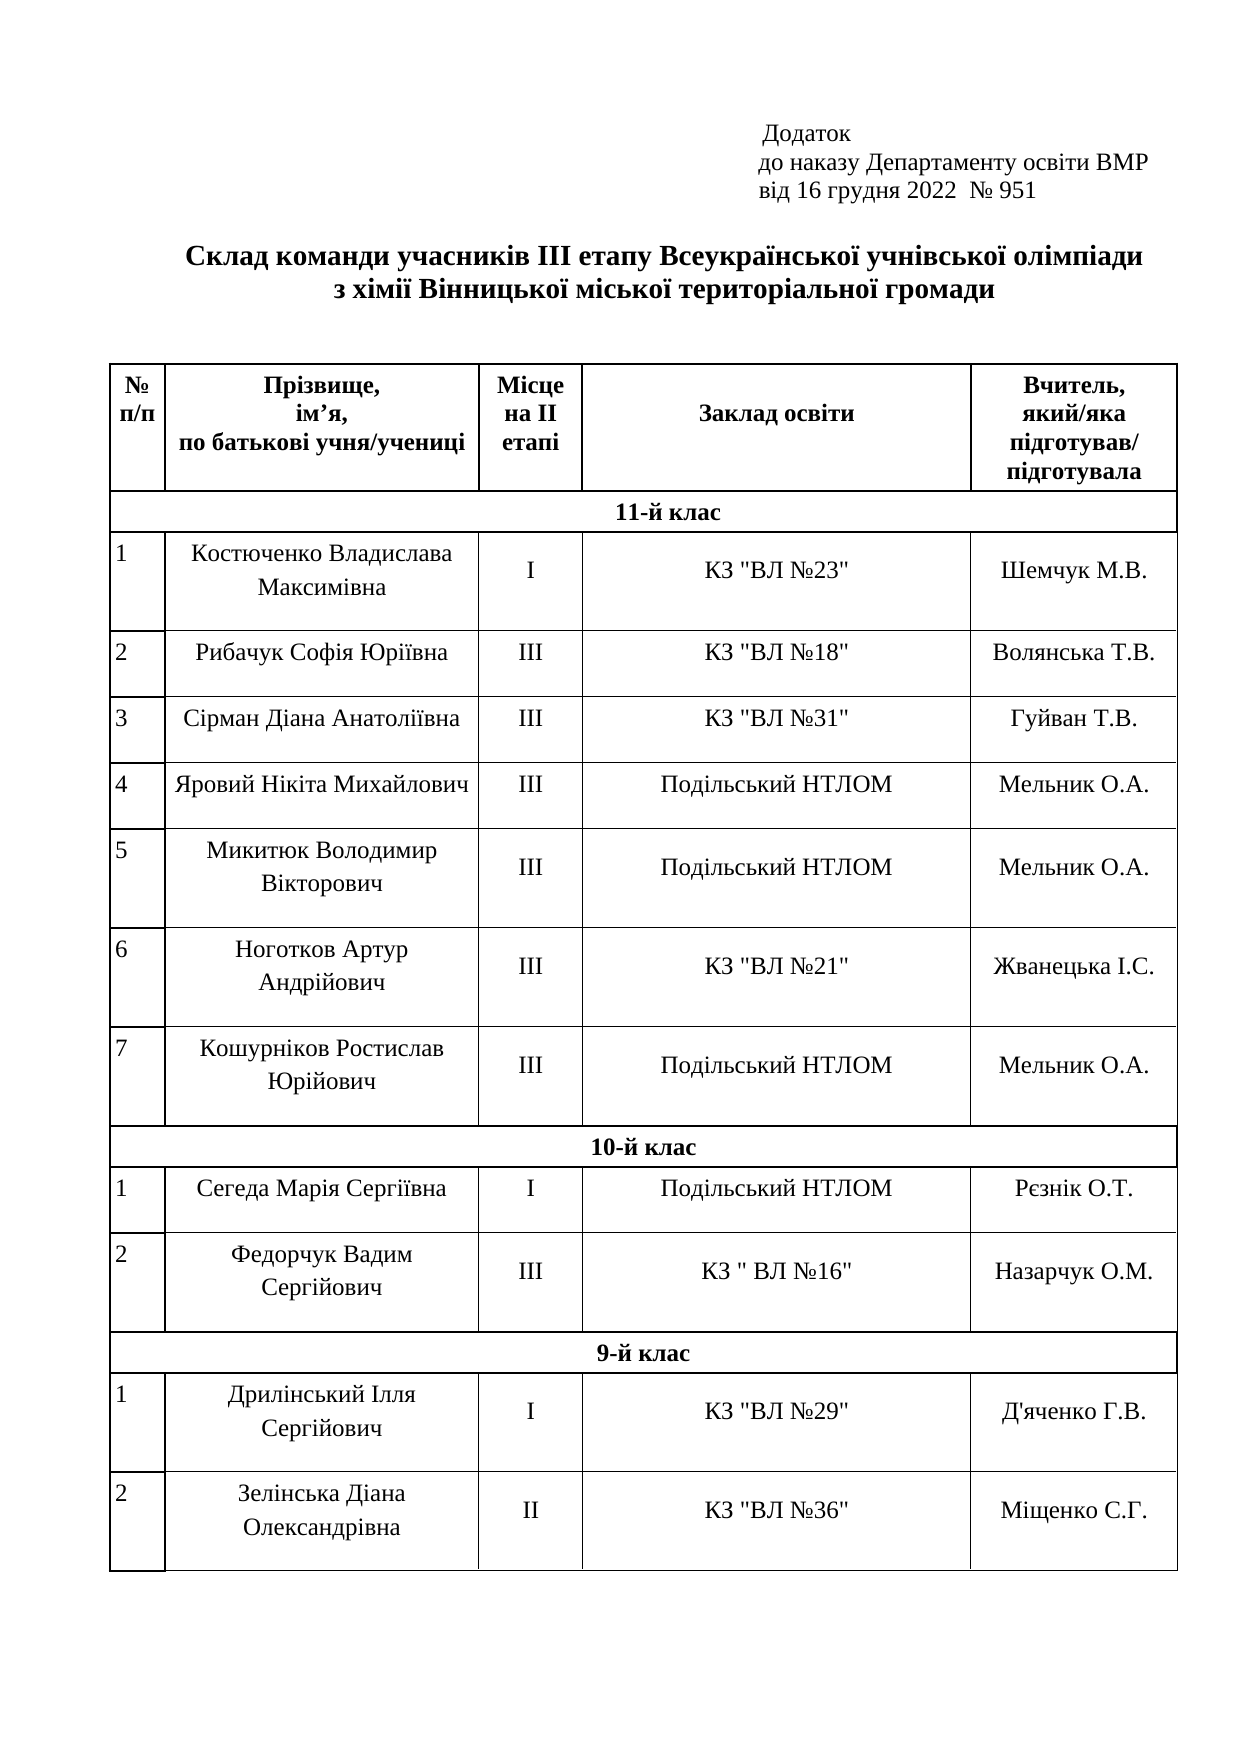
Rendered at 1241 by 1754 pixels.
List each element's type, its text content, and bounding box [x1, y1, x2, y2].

table_cell Гуйван Т.В. [971, 696, 1177, 762]
table_cell ІІІ [479, 928, 582, 1026]
table_cell 2 [111, 1473, 164, 1570]
table_cell ІІІ [479, 631, 582, 696]
table_cell ІІ [479, 1472, 582, 1570]
text до наказу Департаменту освіти ВМР [177, 147, 1152, 176]
table_cell 5 [111, 830, 164, 927]
table_cell Микитюк Володимир Вікторович [166, 829, 478, 927]
table_cell Рєзнік О.Т. [971, 1168, 1177, 1232]
table_header Вчитель, який/яка підготував/ підготувала [972, 365, 1176, 490]
table_cell 7 [111, 1028, 164, 1125]
table_cell Назарчук О.М. [971, 1232, 1177, 1331]
table_cell Костюченко Владислава Максимівна [166, 533, 478, 630]
table_cell Подільський НТЛОМ [583, 1168, 970, 1232]
table_cell 6 [111, 929, 164, 1026]
table_cell Волянська Т.В. [971, 630, 1177, 696]
table_cell 11-й клас [111, 492, 1176, 531]
table_cell ІІІ [479, 1027, 582, 1125]
table_cell 2 [111, 632, 164, 696]
table_cell Кошурніков Ростислав Юрійович [166, 1027, 478, 1125]
text від 16 грудня 2022 № 951 [177, 176, 1152, 204]
table_cell КЗ "ВЛ №36" [582, 1472, 971, 1570]
table_cell Яровий Нікіта Михайлович [166, 763, 478, 828]
table_cell Подільський НТЛОМ [583, 829, 970, 927]
table_cell Федорчук Вадим Сергійович [166, 1233, 478, 1331]
table_cell ІІІ [479, 1233, 582, 1331]
table_cell Сегеда Марія Сергіївна [166, 1168, 478, 1232]
table_cell КЗ "ВЛ №23" [583, 533, 970, 630]
table_cell 2 [111, 1234, 164, 1331]
table_cell Подільський НТЛОМ [583, 1027, 970, 1125]
table_cell Сірман Діана Анатоліївна [166, 697, 478, 762]
table_cell КЗ "ВЛ №29" [583, 1374, 970, 1471]
table_cell Дрилінський Ілля Сергійович [166, 1374, 478, 1471]
table_cell 1 [111, 1168, 164, 1232]
table_cell КЗ " ВЛ №16" [583, 1233, 970, 1331]
table_header Заклад освіти [583, 365, 970, 490]
table_cell КЗ "ВЛ №21" [583, 928, 970, 1026]
table_cell Міщенко С.Г. [971, 1471, 1177, 1570]
table_header Місце на II етапі [480, 365, 581, 490]
table_cell І [479, 533, 582, 630]
table_cell 1 [111, 533, 164, 630]
table_cell 3 [111, 698, 164, 762]
table_cell Шемчук М.В. [971, 533, 1177, 630]
table_cell 1 [111, 1374, 164, 1471]
table_cell КЗ "ВЛ №18" [583, 631, 970, 696]
table_cell 9-й клас [111, 1333, 1176, 1372]
text Склад команди учасників ІІІ етапу Всеукраїнської учнівської олімпіади з хімії Вінницької міської територіальної громади [177, 238, 1152, 305]
table_cell Зелінська Діана Олександрівна [166, 1472, 479, 1570]
table_cell Д'яченко Г.В. [971, 1374, 1177, 1471]
table_cell Рибачук Софія Юріївна [166, 631, 478, 696]
table_cell ІІІ [479, 697, 582, 762]
table_cell Подільський НТЛОМ [583, 763, 970, 828]
table_cell Мельник О.А. [971, 828, 1177, 927]
table_cell ІІІ [479, 763, 582, 828]
table_cell 10-й клас [111, 1127, 1176, 1166]
table_cell Мельник О.А. [971, 762, 1177, 828]
table_cell 4 [111, 764, 164, 828]
table_header Прізвище, ім’я, по батькові учня/учениці [166, 365, 478, 490]
table_cell КЗ "ВЛ №31" [583, 697, 970, 762]
text Додаток [177, 118, 1152, 147]
table_header № п/п [111, 365, 164, 490]
table_cell Мельник О.А. [971, 1026, 1177, 1125]
table_cell І [479, 1374, 582, 1471]
table_cell Жванецька І.С. [971, 927, 1177, 1026]
table_cell ІІІ [479, 829, 582, 927]
table_cell Ноготков Артур Андрійович [166, 928, 478, 1026]
table_cell І [479, 1168, 582, 1232]
